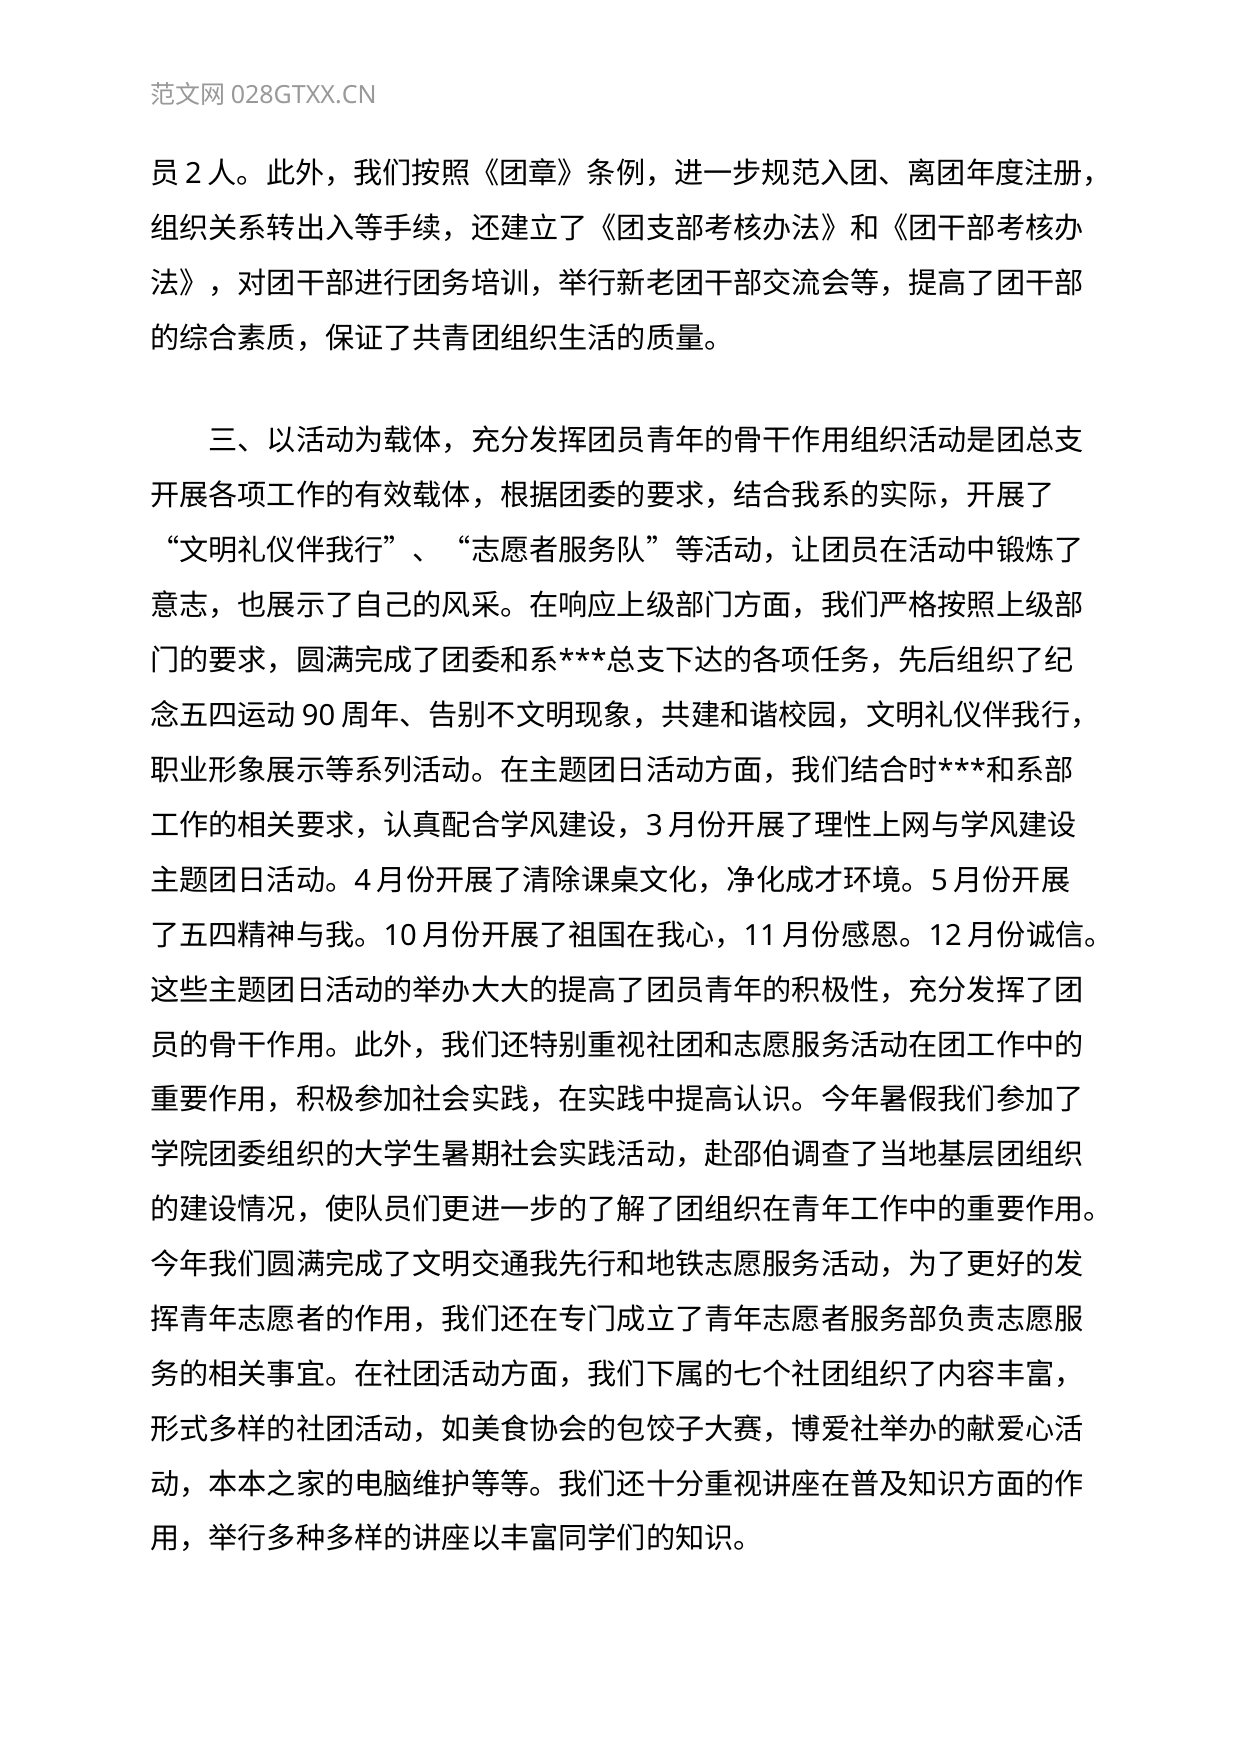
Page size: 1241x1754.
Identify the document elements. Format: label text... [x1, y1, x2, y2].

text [150, 150, 1090, 357]
text 三、以活动为载体，充分发挥团员青年的骨干作用组织活动是团总支开展各项工作的有效载体，根据团委的要求，结合我系的实际，开展了“文明礼仪伴我行”、“志愿者服务队”等活动，让团员在活动中锻炼了意志，也展示了自己的风采。在响应上级部门方面，我们严格按照上级部门的要求，圆满完成了团委和系***总支下达的各项任务，先后组织了纪念五四运动90周年、告别不文明现象，共建和谐校园，文明礼仪伴我行，职业形象展示等系列活动。在主题团日活动方面，我们结合时***和系部工作的相关要求，认真配合学风建设，3月份开展了理性上网与学风建设主题团日活动。4月份开展了清除课桌文化，净化成才环境。5月份开展了五四精神与我。10月份开展了祖国在我心，11月份感恩。12月份诚信。这些主题团日活动的举办大大的提高了团员青年的积极性，充分发挥了团员的骨干作用。此外，我们还特别重视社团和志愿服务活动在团工作中的重要作用，积极参加社会实践，在实践中提高认识。今年暑假我们参加了学院团委组织的大学生暑期社会实践活动，赴邵伯调查了当地基层团组织的建设情况，使队员们更进一步的了解了团组织在青年工作中的重要作用。今年我们圆满完成了文明交通我先行和地铁志愿服务活动，为了更好的发挥青年志愿者的作用，我们还在专门成立了青年志愿者服务部负责志愿服务的相关事宜。在社团活动方面，我们下属的七个社团组织了内容丰富，形式多样的社团活动，如美食协会的包饺子大赛，博爱社举办的献爱心活动，本本之家的电脑维护等等。我们还十分重视讲座在普及知识方面的作用，举行多种多样的讲座以丰富同学们的知识。 [150, 417, 1090, 1557]
